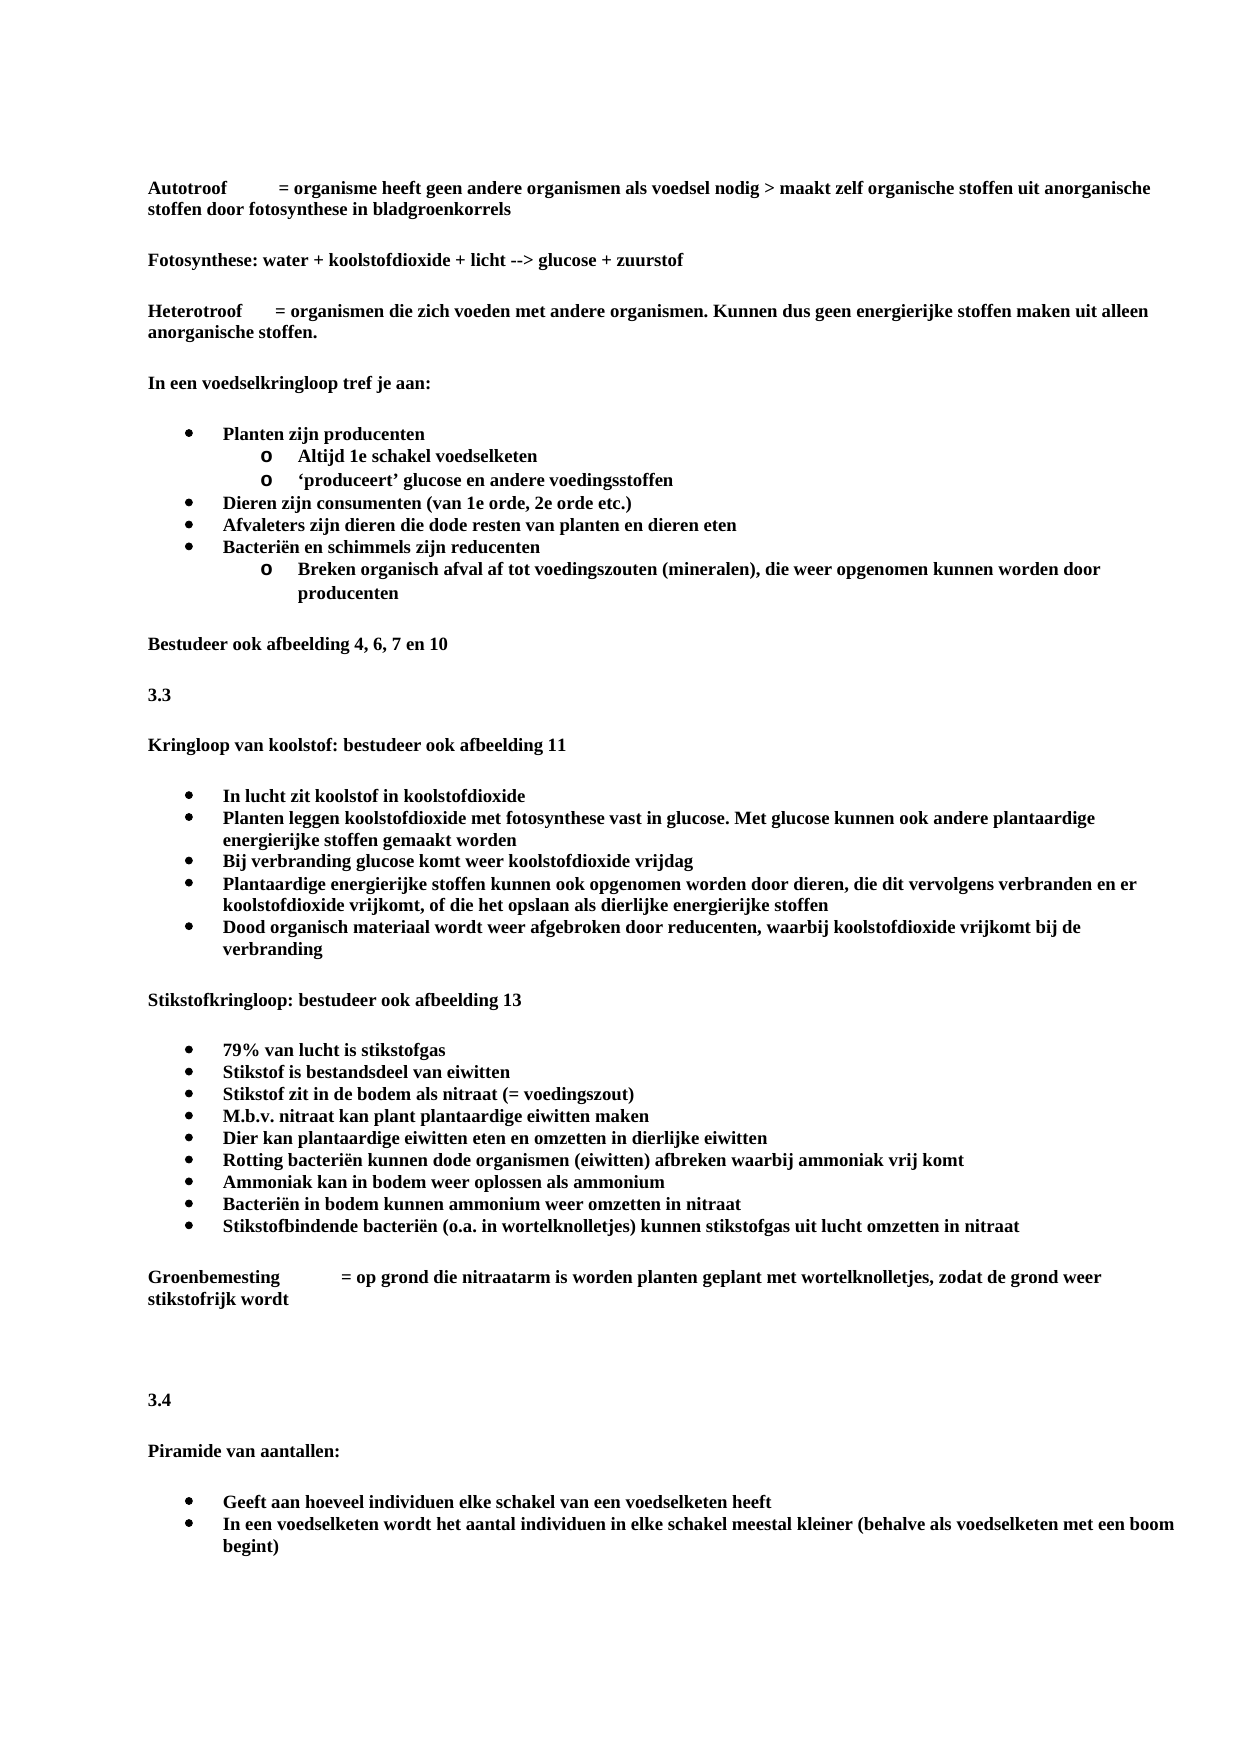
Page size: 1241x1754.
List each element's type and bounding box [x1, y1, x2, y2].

table_cell [148, 148, 1178, 1586]
